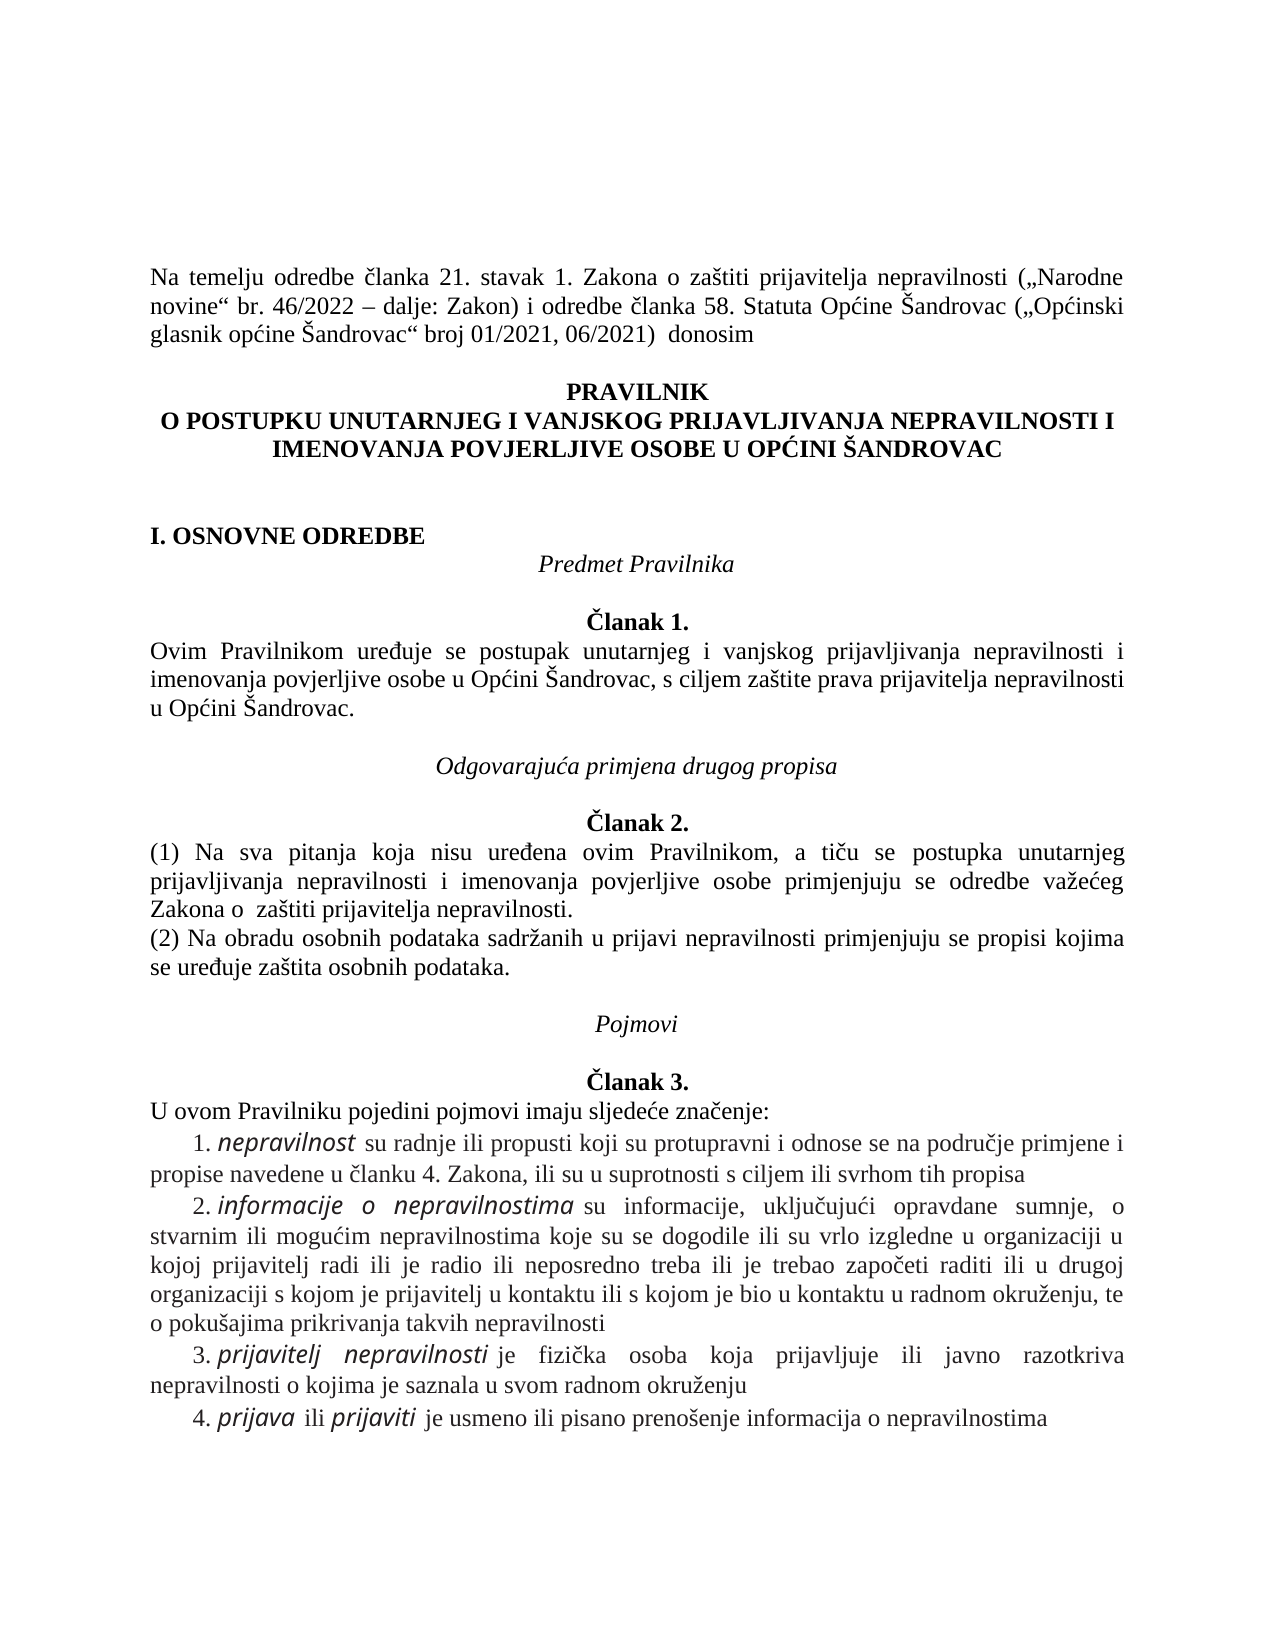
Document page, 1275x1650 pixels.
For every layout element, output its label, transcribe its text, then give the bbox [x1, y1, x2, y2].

text (2) Na obradu osobnih podataka sadržanih u prijavi nepravilnosti primjenjuju se propisi kojima se uređuje zaštita osobnih podataka. [150, 923, 1125, 981]
text I. OSNOVNE ODREDBE [150, 521, 1125, 549]
text Pojmovi [150, 1009, 1125, 1038]
text Članak 3. [150, 1067, 1125, 1096]
text (1) Na sva pitanja koja nisu uređena ovim Pravilnikom, a tiču se postupka unutarnjeg prijavljivanja nepravilnosti i imenovanja povjerljive osobe primjenjuju se odredbe važećeg Zakona o zaštiti prijavitelja nepravilnosti. [150, 837, 1125, 923]
text Ovim Pravilnikom uređuje se postupak unutarnjeg i vanjskog prijavljivanja nepravilnosti i imenovanja povjerljive osobe u Općini Šandrovac, s ciljem zaštite prava prijavitelja nepravilnosti u Općini Šandrovac. [150, 636, 1125, 722]
list Predmet Pravilnika [150, 549, 1125, 578]
text Odgovarajuća primjena drugog propisa [150, 751, 1125, 779]
text PRAVILNIK [150, 377, 1125, 406]
text 2. informacije o nepravilnostima su informacije, uključujući opravdane sumnje, o stvarnim ili mogućim nepravilnostima koje su se dogodile ili su vrlo izgledne u organizaciji u kojoj prijavitelj radi ili je radio ili neposredno treba ili je trebao započeti raditi ili u drugoj organizaciji s kojom je prijavitelj u kontaktu ili s kojom je bio u kontaktu u radnom okruženju, te o pokušajima prikrivanja takvih nepravilnosti [150, 1187, 1125, 1336]
text O POSTUPKU UNUTARNJEG I VANJSKOG PRIJAVLJIVANJA NEPRAVILNOSTI I IMENOVANJA POVJERLJIVE OSOBE U OPĆINI ŠANDROVAC [150, 406, 1125, 463]
text Na temelju odredbe članka 21. stavak 1. Zakona o zaštiti prijavitelja nepravilnosti („Narodne novine“ br. 46/2022 – dalje: Zakon) i odredbe članka 58. Statuta Općine Šandrovac („Općinski glasnik općine Šandrovac“ broj 01/2021, 06/2021) donosim [150, 262, 1125, 348]
text 4. prijava ili prijaviti je usmeno ili pisano prenošenje informacija o nepravilnostima [150, 1399, 1125, 1433]
text 3. prijavitelj nepravilnosti je fizička osoba koja prijavljuje ili javno razotkriva nepravilnosti o kojima je saznala u svom radnom okruženju [150, 1336, 1125, 1399]
text U ovom Pravilniku pojedini pojmovi imaju sljedeće značenje: [150, 1096, 1125, 1124]
text Članak 1. [150, 607, 1125, 636]
text Članak 2. [150, 808, 1125, 837]
text 1. nepravilnost su radnje ili propusti koji su protupravni i odnose se na područje primjene i propise navedene u članku 4. Zakona, ili su u suprotnosti s ciljem ili svrhom tih propisa [150, 1124, 1125, 1187]
